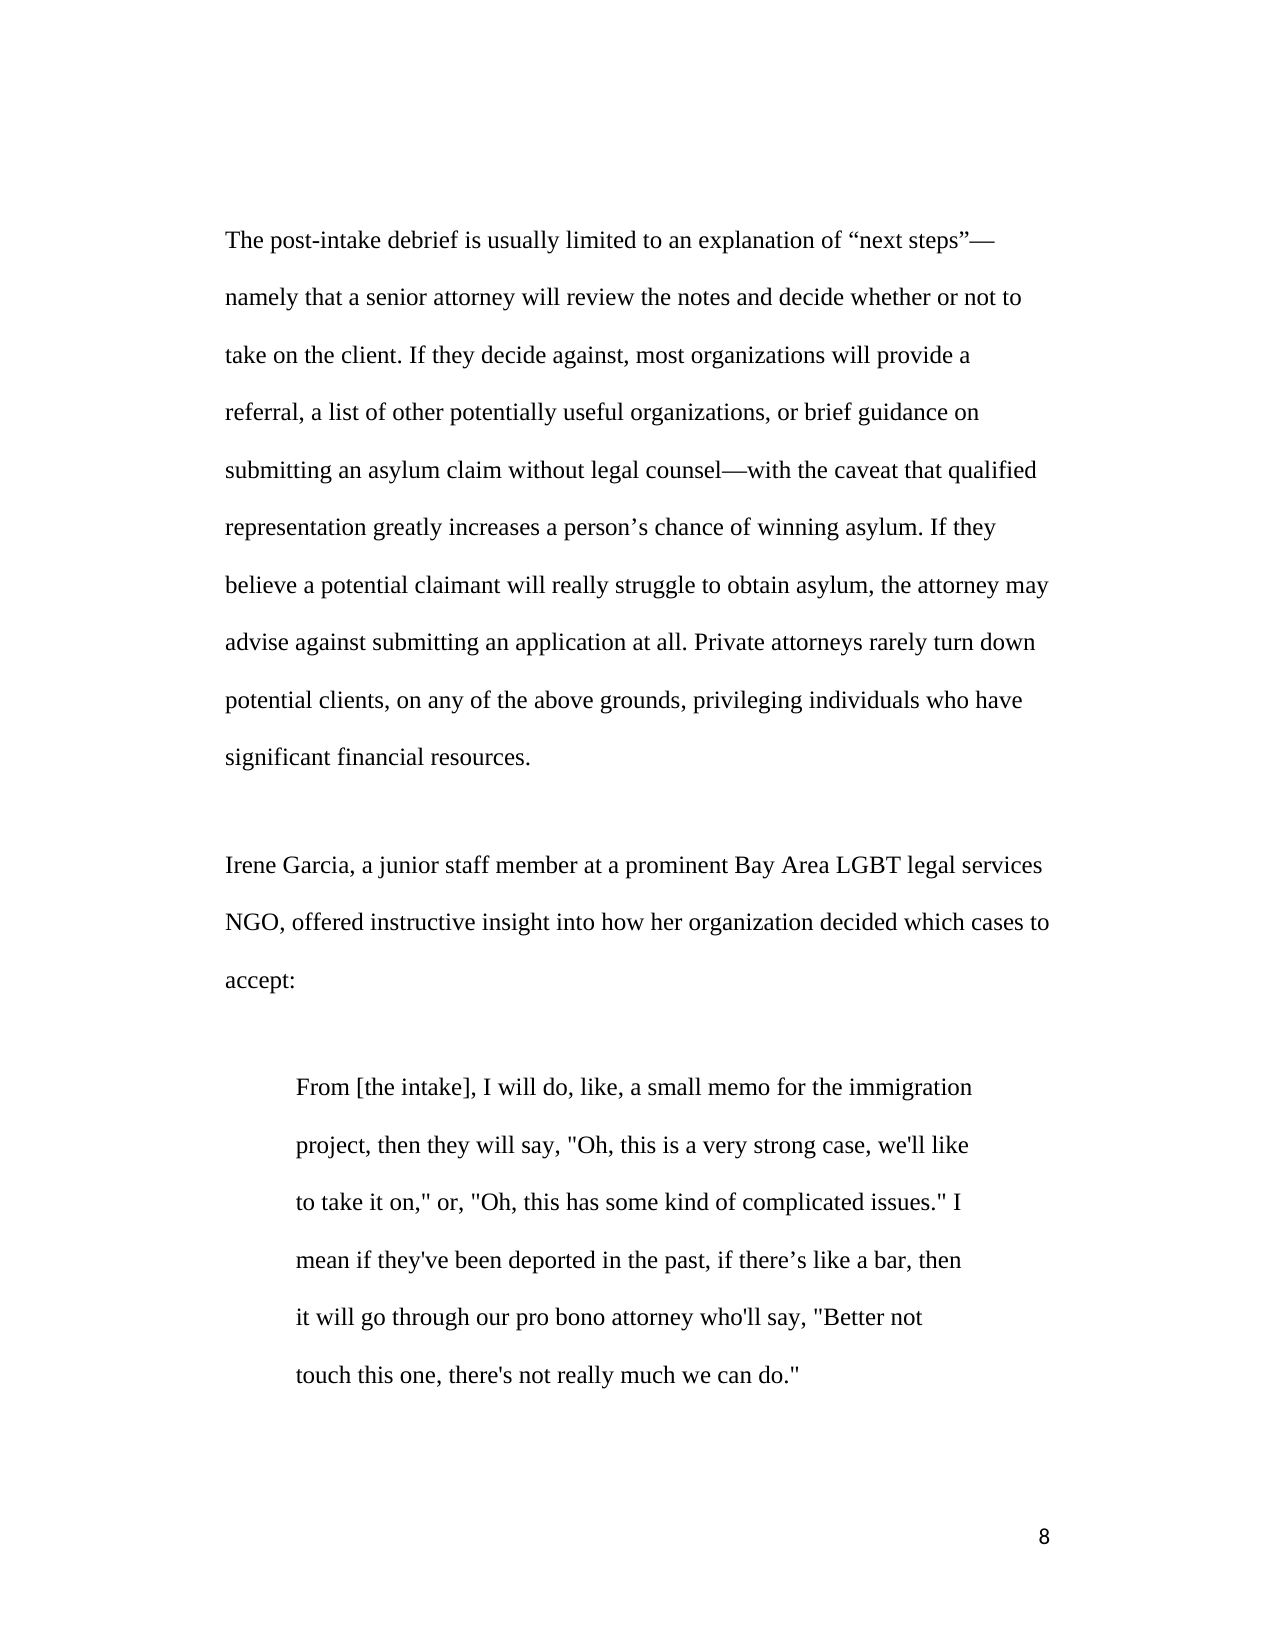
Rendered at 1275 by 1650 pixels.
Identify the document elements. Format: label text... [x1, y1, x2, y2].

text The post-intake debrief is usually limited to an explanation of “next steps”—namely that a senior attorney will review the notes and decide whether or not to take on the client. If they decide against, most organizations will provide a referral, a list of other potentially useful organizations, or brief guidance on submitting an asylum claim without legal counsel—with the caveat that qualified representation greatly increases a person’s chance of winning asylum. If they believe a potential claimant will really struggle to obtain asylum, the attorney may advise against submitting an application at all. Private attorneys rarely turn down potential clients, on any of the above grounds, privileging individuals who have significant financial resources. [225, 225, 1050, 771]
text From [the intake], I will do, like, a small memo for the immigration project, then they will say, "Oh, this is a very strong case, we'll like to take it on," or, "Oh, this has some kind of complicated issues." I mean if they've been deported in the past, if there’s like a bar, then it will go through our pro bono attorney who'll say, "Better not touch this one, there's not really much we can do." [296, 1072, 979, 1389]
text Irene Garcia, a junior staff member at a prominent Bay Area LGBT legal services NGO, offered instructive insight into how her organization decided which cases to accept: [225, 850, 1050, 994]
